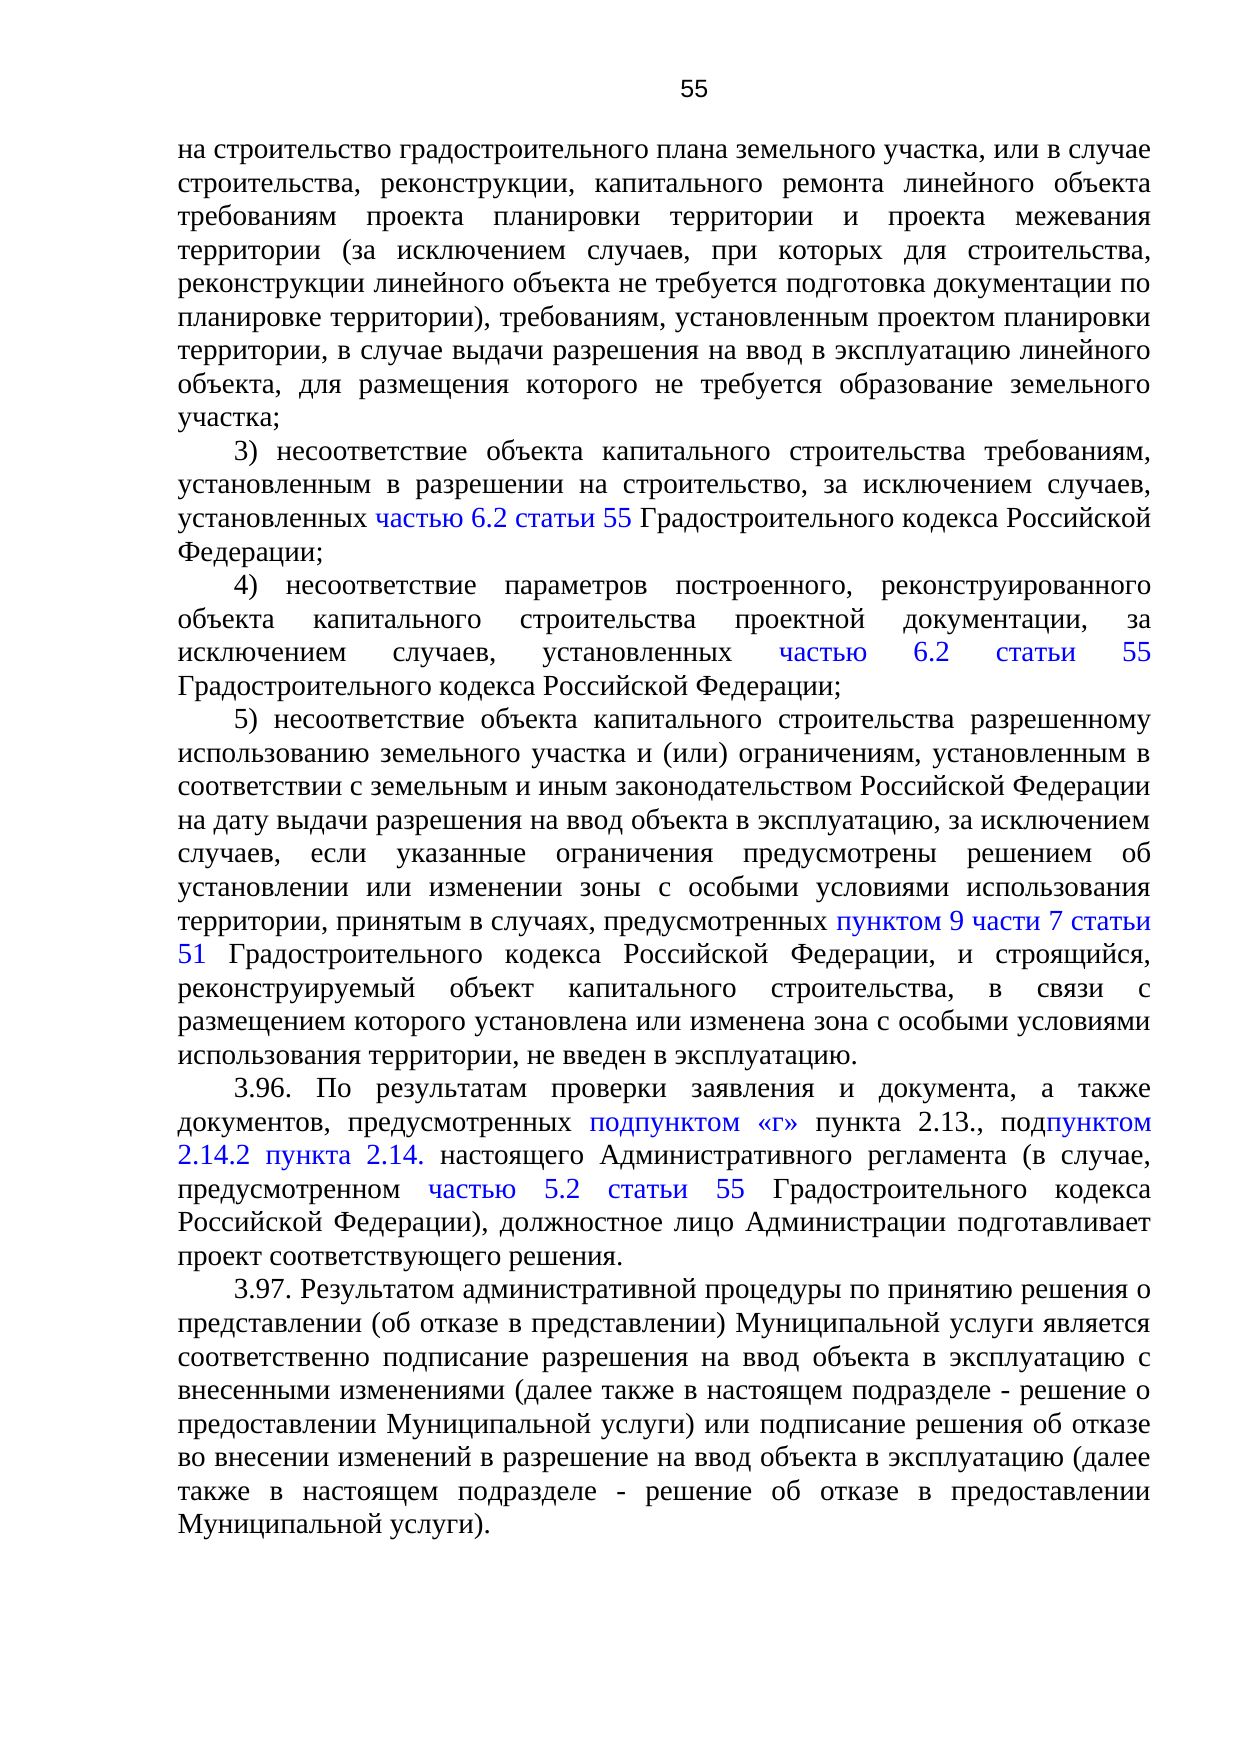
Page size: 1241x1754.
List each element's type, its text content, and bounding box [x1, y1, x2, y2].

text 5) несоответствие объекта капитального строительства разрешенному использованию земельного участка и (или) ограничениям, установленным в соответствии с земельным и иным законодательством Российской Федерации на дату выдачи разрешения на ввод объекта в эксплуатацию, за исключением случаев, если указанные ограничения предусмотрены решением об установлении или изменении зоны с особыми условиями использования территории, принятым в случаях, предусмотренных пунктом 9 части 7 статьи 51 Градостроительного кодекса Российской Федерации, и строящийся, реконструируемый объект капитального строительства, в связи с размещением которого установлена или изменена зона с особыми условиями использования территории, не введен в эксплуатацию. [177, 701, 1152, 1070]
text 4) несоответствие параметров построенного, реконструированного объекта капитального строительства проектной документации, за исключением случаев, установленных частью 6.2 статьи 55 Градостроительного кодекса Российской Федерации; [177, 567, 1152, 701]
text 3.96. По результатам проверки заявления и документа, а также документов, предусмотренных подпунктом «г» пункта 2.13., подпунктом 2.14.2 пункта 2.14. настоящего Административного регламента (в случае, предусмотренном частью 5.2 статьи 55 Градостроительного кодекса Российской Федерации), должностное лицо Администрации подготавливает проект соответствующего решения. [177, 1070, 1152, 1272]
text 3) несоответствие объекта капитального строительства требованиям, установленным в разрешении на строительство, за исключением случаев, установленных частью 6.2 статьи 55 Градостроительного кодекса Российской Федерации; [177, 433, 1152, 567]
text 3.97. Результатом административной процедуры по принятию решения о представлении (об отказе в представлении) Муниципальной услуги является соответственно подписание разрешения на ввод объекта в эксплуатацию с внесенными изменениями (далее также в настоящем подразделе - решение о предоставлении Муниципальной услуги) или подписание решения об отказе во внесении изменений в разрешение на ввод объекта в эксплуатацию (далее также в настоящем подразделе - решение об отказе в предоставлении Муниципальной услуги). [177, 1272, 1152, 1540]
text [177, 131, 1152, 433]
